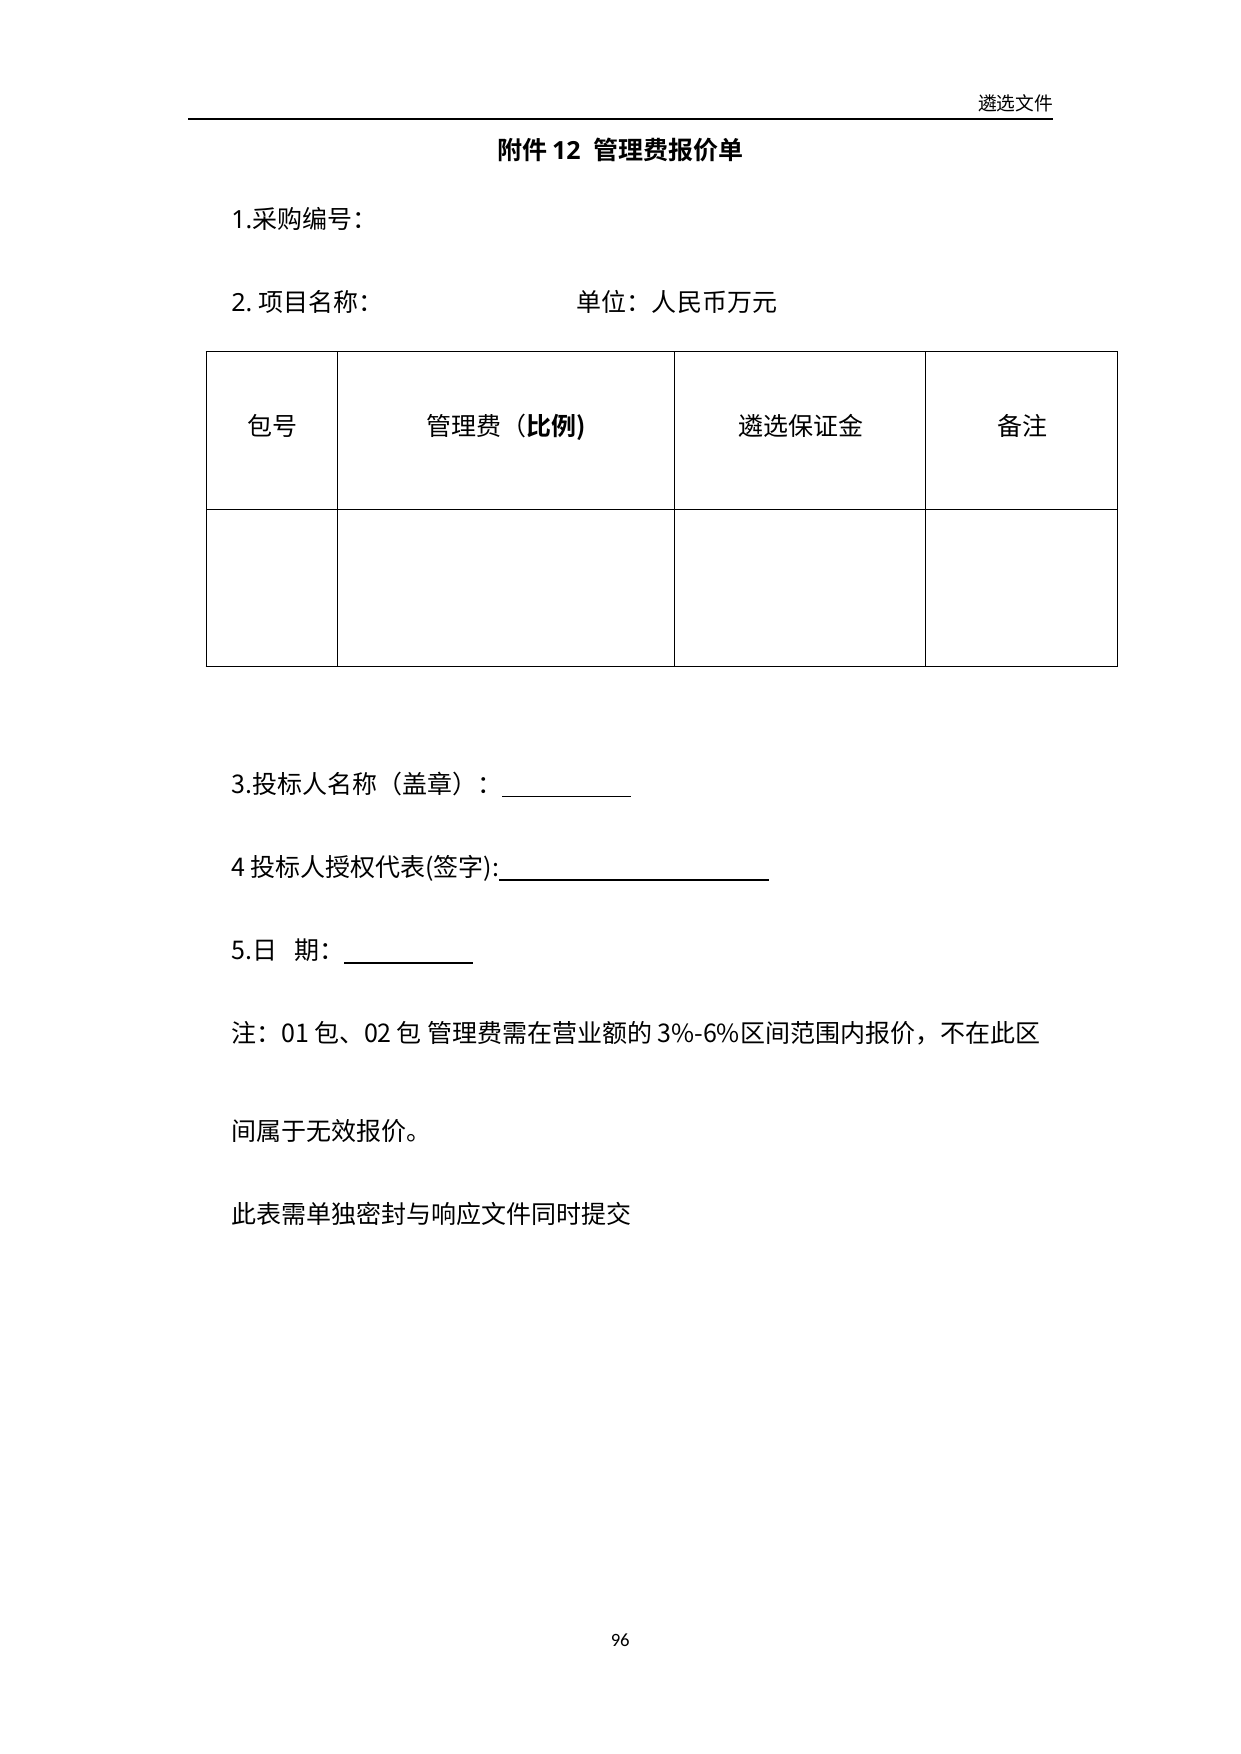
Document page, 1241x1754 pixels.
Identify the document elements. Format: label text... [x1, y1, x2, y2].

table_cell [338, 510, 674, 666]
text 2. 项目名称： 单位：人民币万元 [231, 268, 1053, 333]
text 注：01包、02包 管理费需在营业额的3%-6%区间范围内报价，不在此区间属于无效报价。 [231, 999, 1053, 1162]
text 附件12 管理费报价单 [187, 130, 1053, 167]
table_cell [207, 510, 337, 666]
text 3.投标人名称（盖章）： [231, 750, 1053, 815]
text 此表需单独密封与响应文件同时提交 [231, 1180, 1053, 1245]
table_header 管理费（比例) [338, 352, 674, 508]
table_header 备注 [926, 352, 1117, 508]
text 1.采购编号： [231, 185, 1053, 250]
text 5.日 期： [231, 916, 1053, 981]
table_header 包号 [207, 352, 337, 508]
table_header 遴选保证金 [675, 352, 925, 508]
table_cell [675, 510, 925, 666]
text 4投标人授权代表(签字): [231, 833, 1053, 898]
table_cell [926, 510, 1117, 666]
